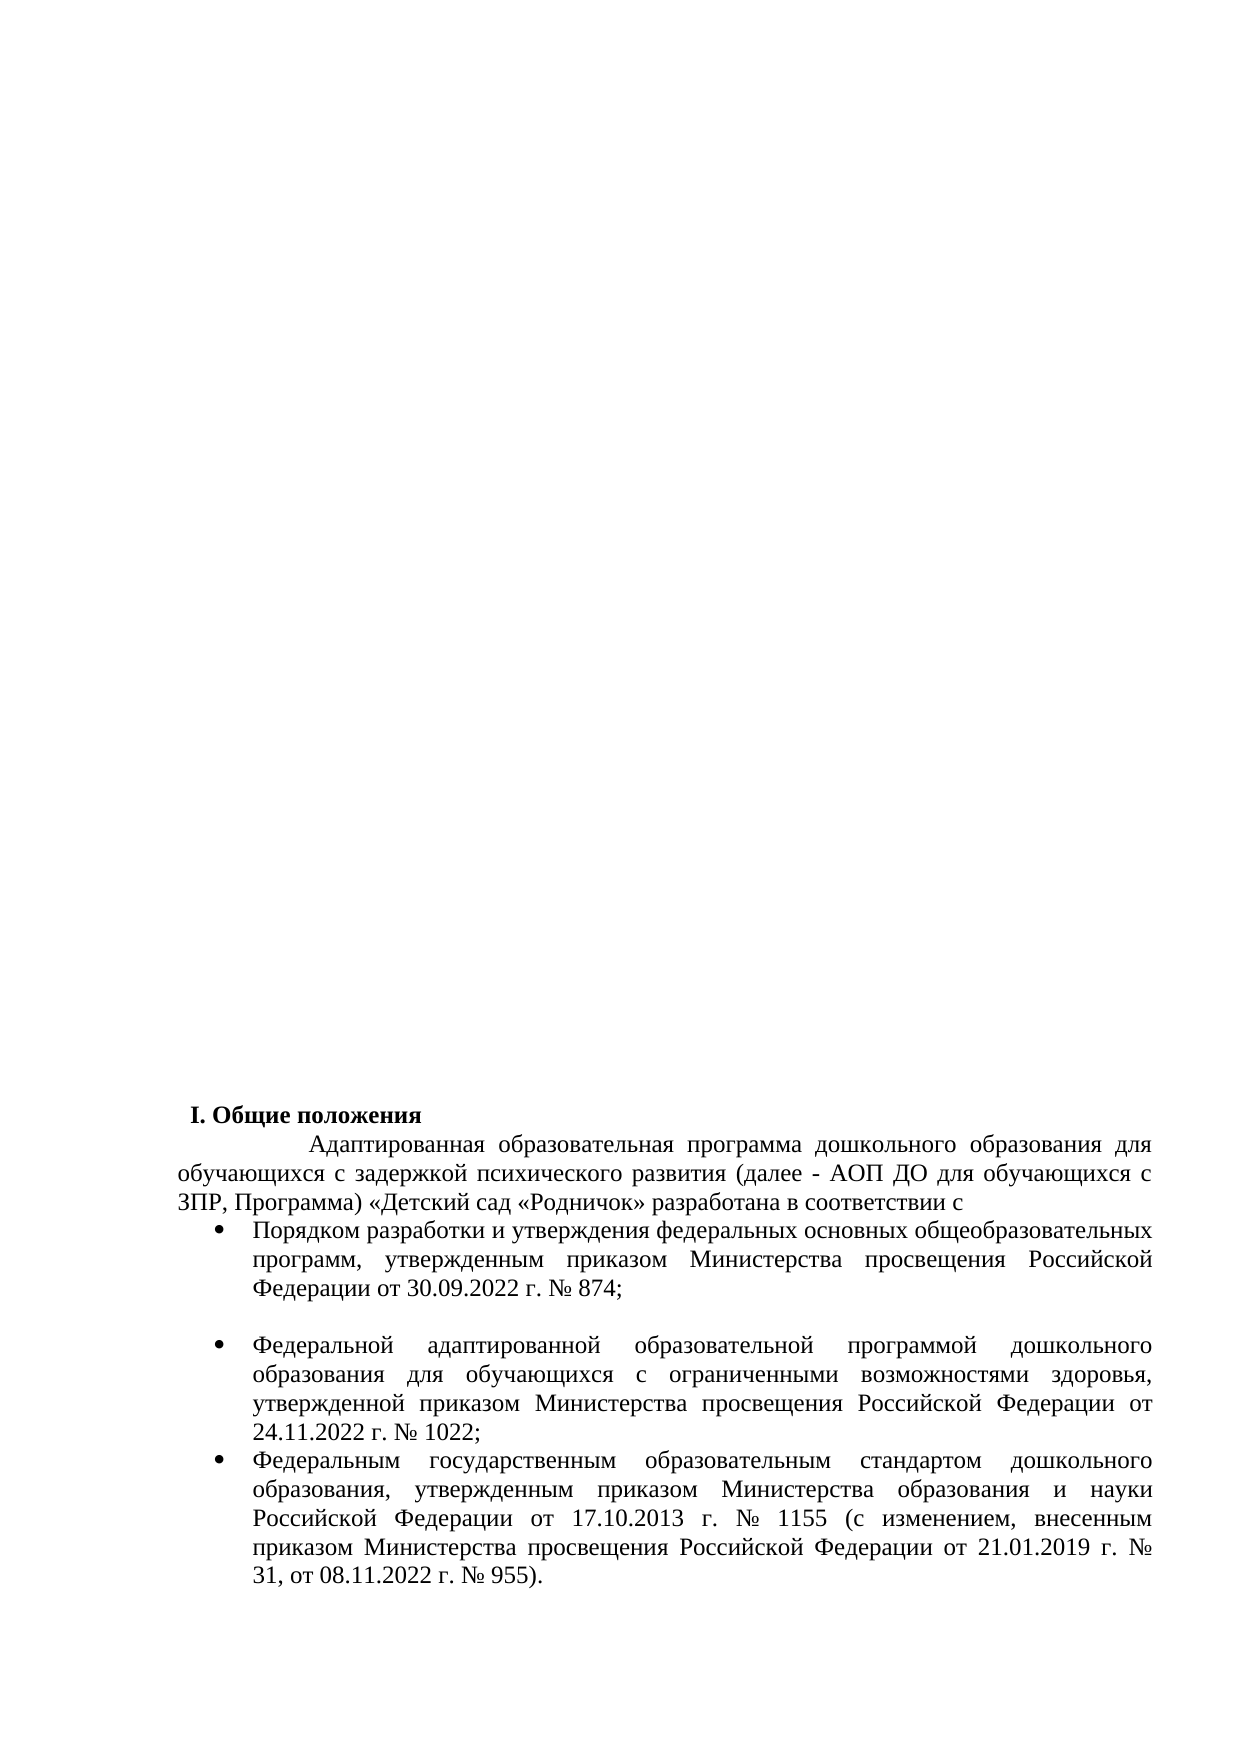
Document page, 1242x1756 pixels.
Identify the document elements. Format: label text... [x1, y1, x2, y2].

list Федеральным государственным образовательным стандартом дошкольного образования, утвержденным приказом Министерства образования и науки Российской Федерации от 17.10.2013 г. № 1155 (с изменением, внесенным приказом Министерства просвещения Российской Федерации от 21.01.2019 г. № 31, от 08.11.2022 г. № 955). [215, 1445, 1153, 1589]
text Адаптированная образовательная программа дошкольного образования для обучающихся с задержкой психического развития (далее - АОП ДО для обучающихся с ЗПР, Программа) «Детский сад «Родничок» разработана в соответствии с [177, 1129, 1153, 1215]
list Порядком разработки и утверждения федеральных основных общеобразовательных программ, утвержденным приказом Министерства просвещения Российской Федерации от 30.09.2022 г. № 874; [215, 1215, 1153, 1302]
list Федеральной адаптированной образовательной программой дошкольного образования для обучающихся с ограниченными возможностями здоровья, утвержденной приказом Министерства просвещения Российской Федерации от 24.11.2022 г. № 1022; [215, 1330, 1153, 1445]
text I. Общие положения [177, 1100, 1153, 1129]
